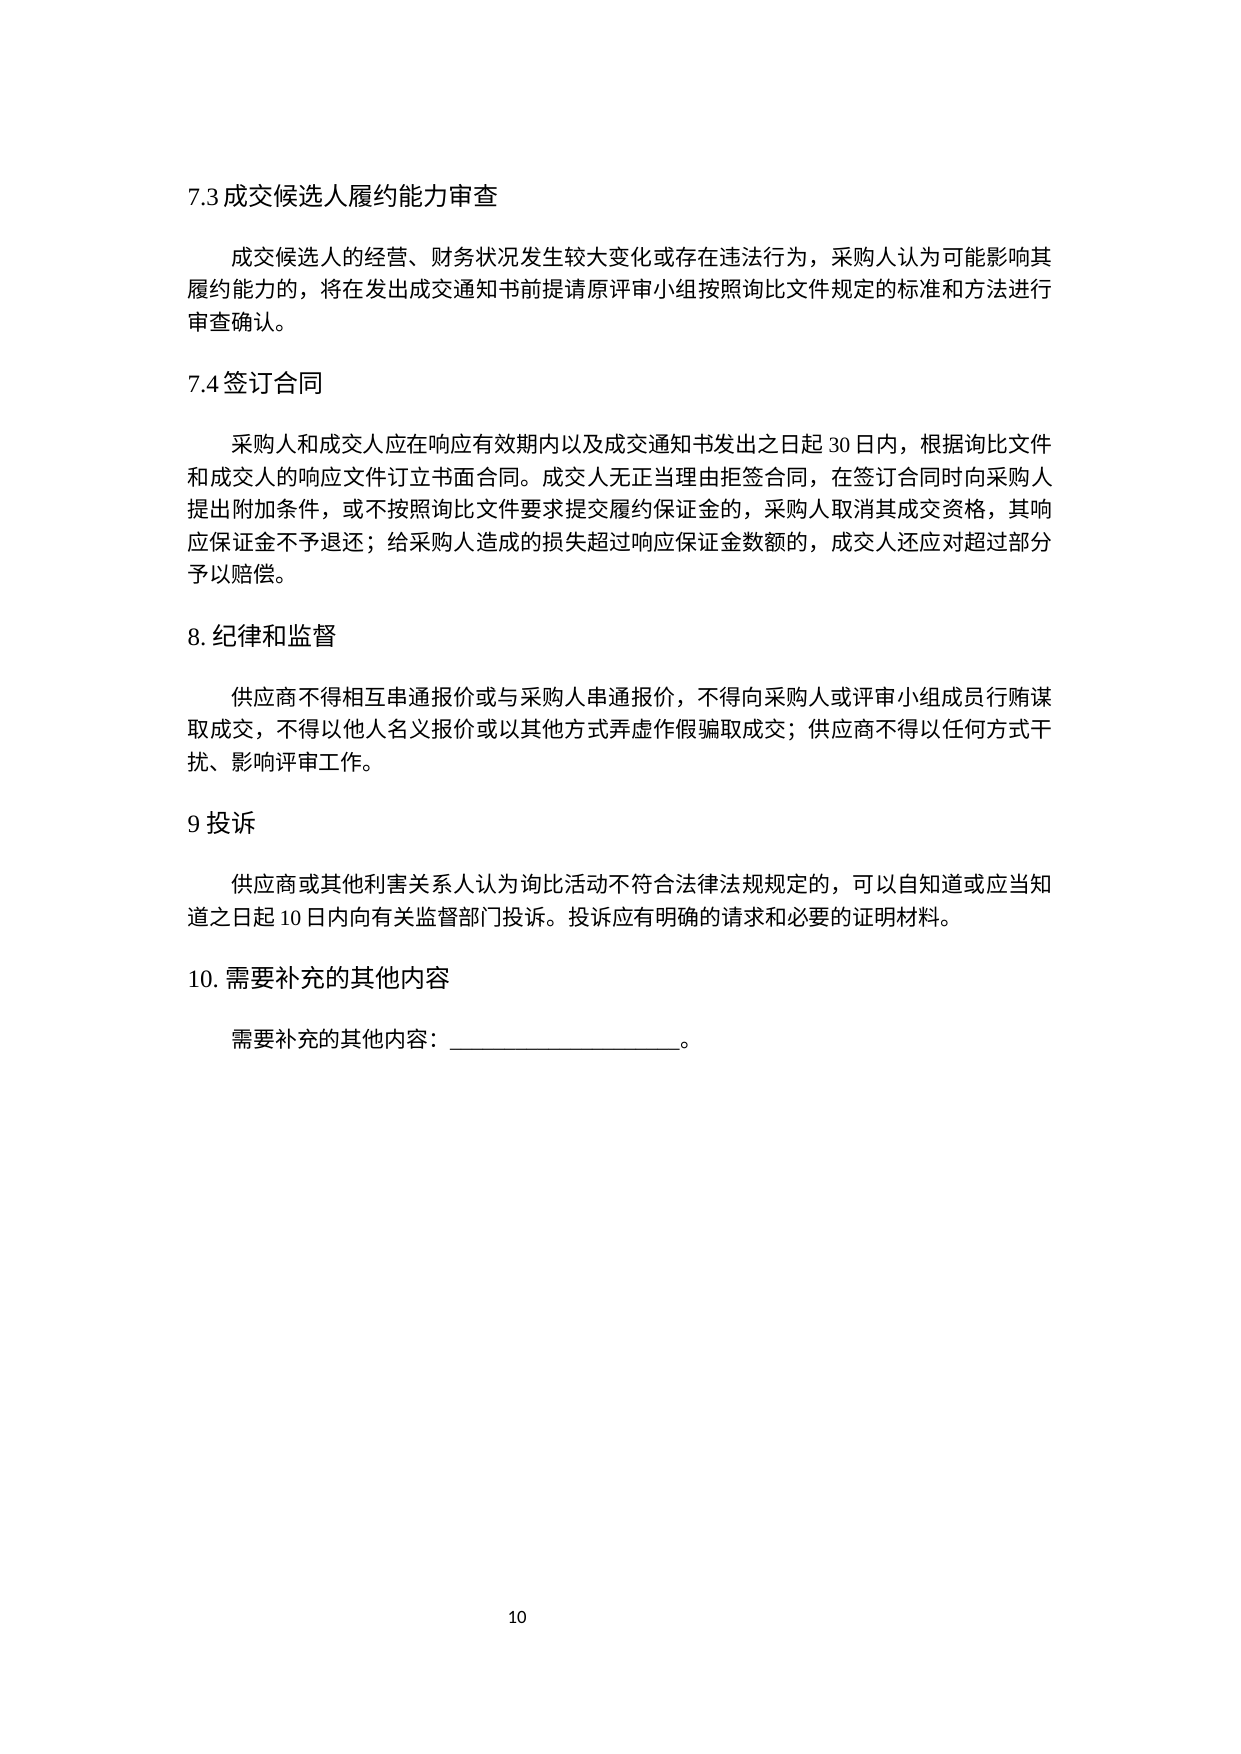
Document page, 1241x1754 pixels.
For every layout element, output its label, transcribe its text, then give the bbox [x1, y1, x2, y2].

text 采购人和成交人应在响应有效期内以及成交通知书发出之日起30日内，根据询比文件和成交人的响应文件订立书面合同。成交人无正当理由拒签合同，在签订合同时向采购人提出附加条件，或不按照询比文件要求提交履约保证金的，采购人取消其成交资格，其响应保证金不予退还；给采购人造成的损失超过响应保证金数额的，成交人还应对超过部分予以赔偿。 [187, 427, 1053, 589]
text 供应商或其他利害关系人认为询比活动不符合法律法规规定的，可以自知道或应当知道之日起10日内向有关监督部门投诉。投诉应有明确的请求和必要的证明材料。 [187, 867, 1053, 932]
text 需要补充的其他内容：_____________________。 [187, 1022, 1053, 1054]
text 成交候选人的经营、财务状况发生较大变化或存在违法行为，采购人认为可能影响其履约能力的，将在发出成交通知书前提请原评审小组按照询比文件规定的标准和方法进行审查确认。 [187, 239, 1053, 337]
text 8. 纪律和监督 [187, 602, 1053, 667]
text 9 投诉 [187, 789, 1053, 854]
text 7.4签订合同 [187, 349, 1053, 414]
text 10. 需要补充的其他内容 [187, 944, 1053, 1009]
text 供应商不得相互串通报价或与采购人串通报价，不得向采购人或评审小组成员行贿谋取成交，不得以他人名义报价或以其他方式弄虚作假骗取成交；供应商不得以任何方式干扰、影响评审工作。 [187, 679, 1053, 777]
text 7.3成交候选人履约能力审查 [187, 162, 1053, 227]
